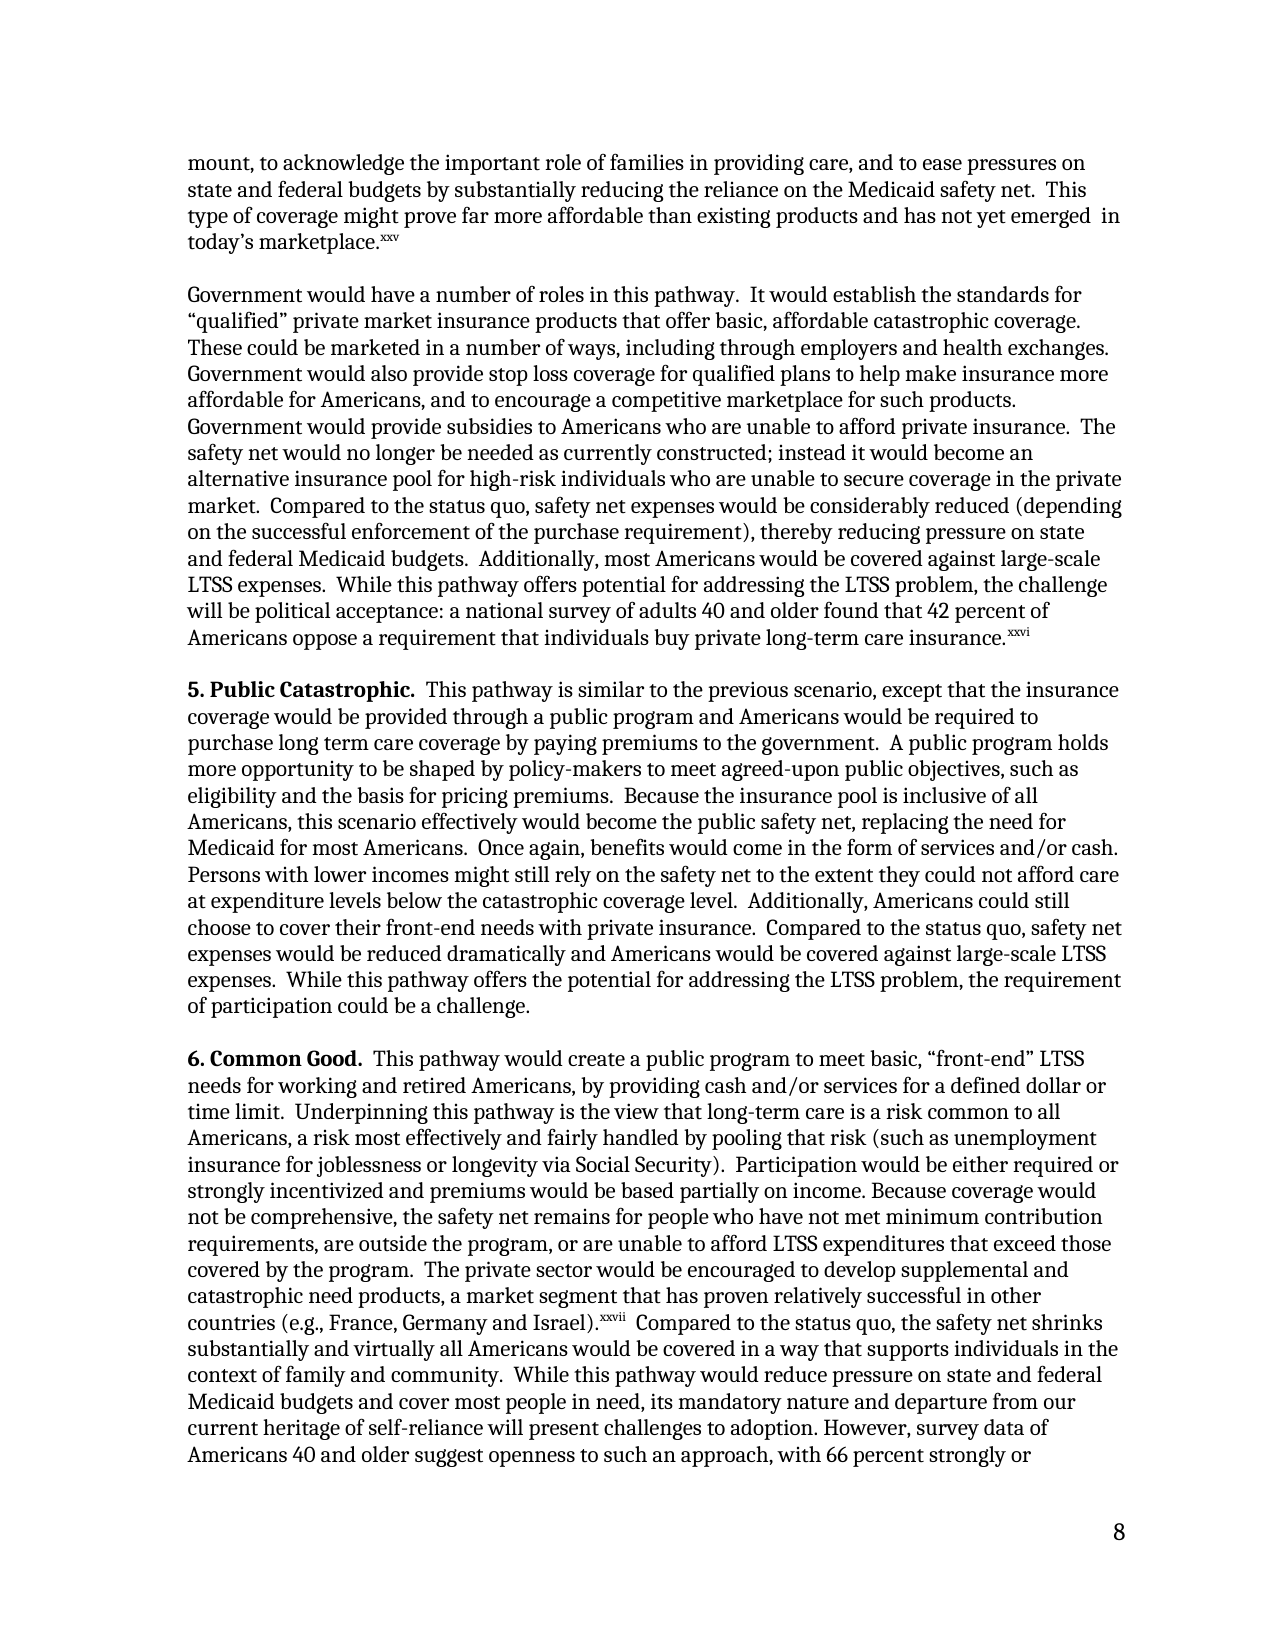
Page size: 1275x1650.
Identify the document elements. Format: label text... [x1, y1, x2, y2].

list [187, 1046, 1125, 1468]
text 5. Public Catastrophic. This pathway is similar to the previous scenario, except that the insurance coverage would be provided through a public program and Americans would be required to purchase long term care coverage by paying premiums to the government. A public program holds more opportunity to be shaped by policy-makers to meet agreed-upon public objectives, such as eligibility and the basis for pricing premiums. Because the insurance pool is inclusive of all Americans, this scenario effectively would become the public safety net, replacing the need for Medicaid for most Americans. Once again, benefits would come in the form of services and/or cash. Persons with lower incomes might still rely on the safety net to the extent they could not afford care at expenditure levels below the catastrophic coverage level. Additionally, Americans could still choose to cover their front-end needs with private insurance. Compared to the status quo, safety net expenses would be reduced dramatically and Americans would be covered against large-scale LTSS expenses. While this pathway offers the potential for addressing the LTSS problem, the requirement of participation could be a challenge. [187, 677, 1125, 1020]
text Government would have a number of roles in this pathway. It would establish the standards for “qualified” private market insurance products that offer basic, affordable catastrophic coverage. These could be marketed in a number of ways, including through employers and health exchanges. Government would also provide stop loss coverage for qualified plans to help make insurance more affordable for Americans, and to encourage a competitive marketplace for such products. Government would provide subsidies to Americans who are unable to afford private insurance. The safety net would no longer be needed as currently constructed; instead it would become an alternative insurance pool for high-risk individuals who are unable to secure coverage in the private market. Compared to the status quo, safety net expenses would be considerably reduced (depending on the successful enforcement of the purchase requirement), thereby reducing pressure on state and federal Medicaid budgets. Additionally, most Americans would be covered against large-scale LTSS expenses. While this pathway offers potential for addressing the LTSS problem, the challenge will be political acceptance: a national survey of adults 40 and older found that 42 percent of Americans oppose a requirement that individuals buy private long-term care insurance. [187, 282, 1125, 651]
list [187, 150, 1125, 255]
